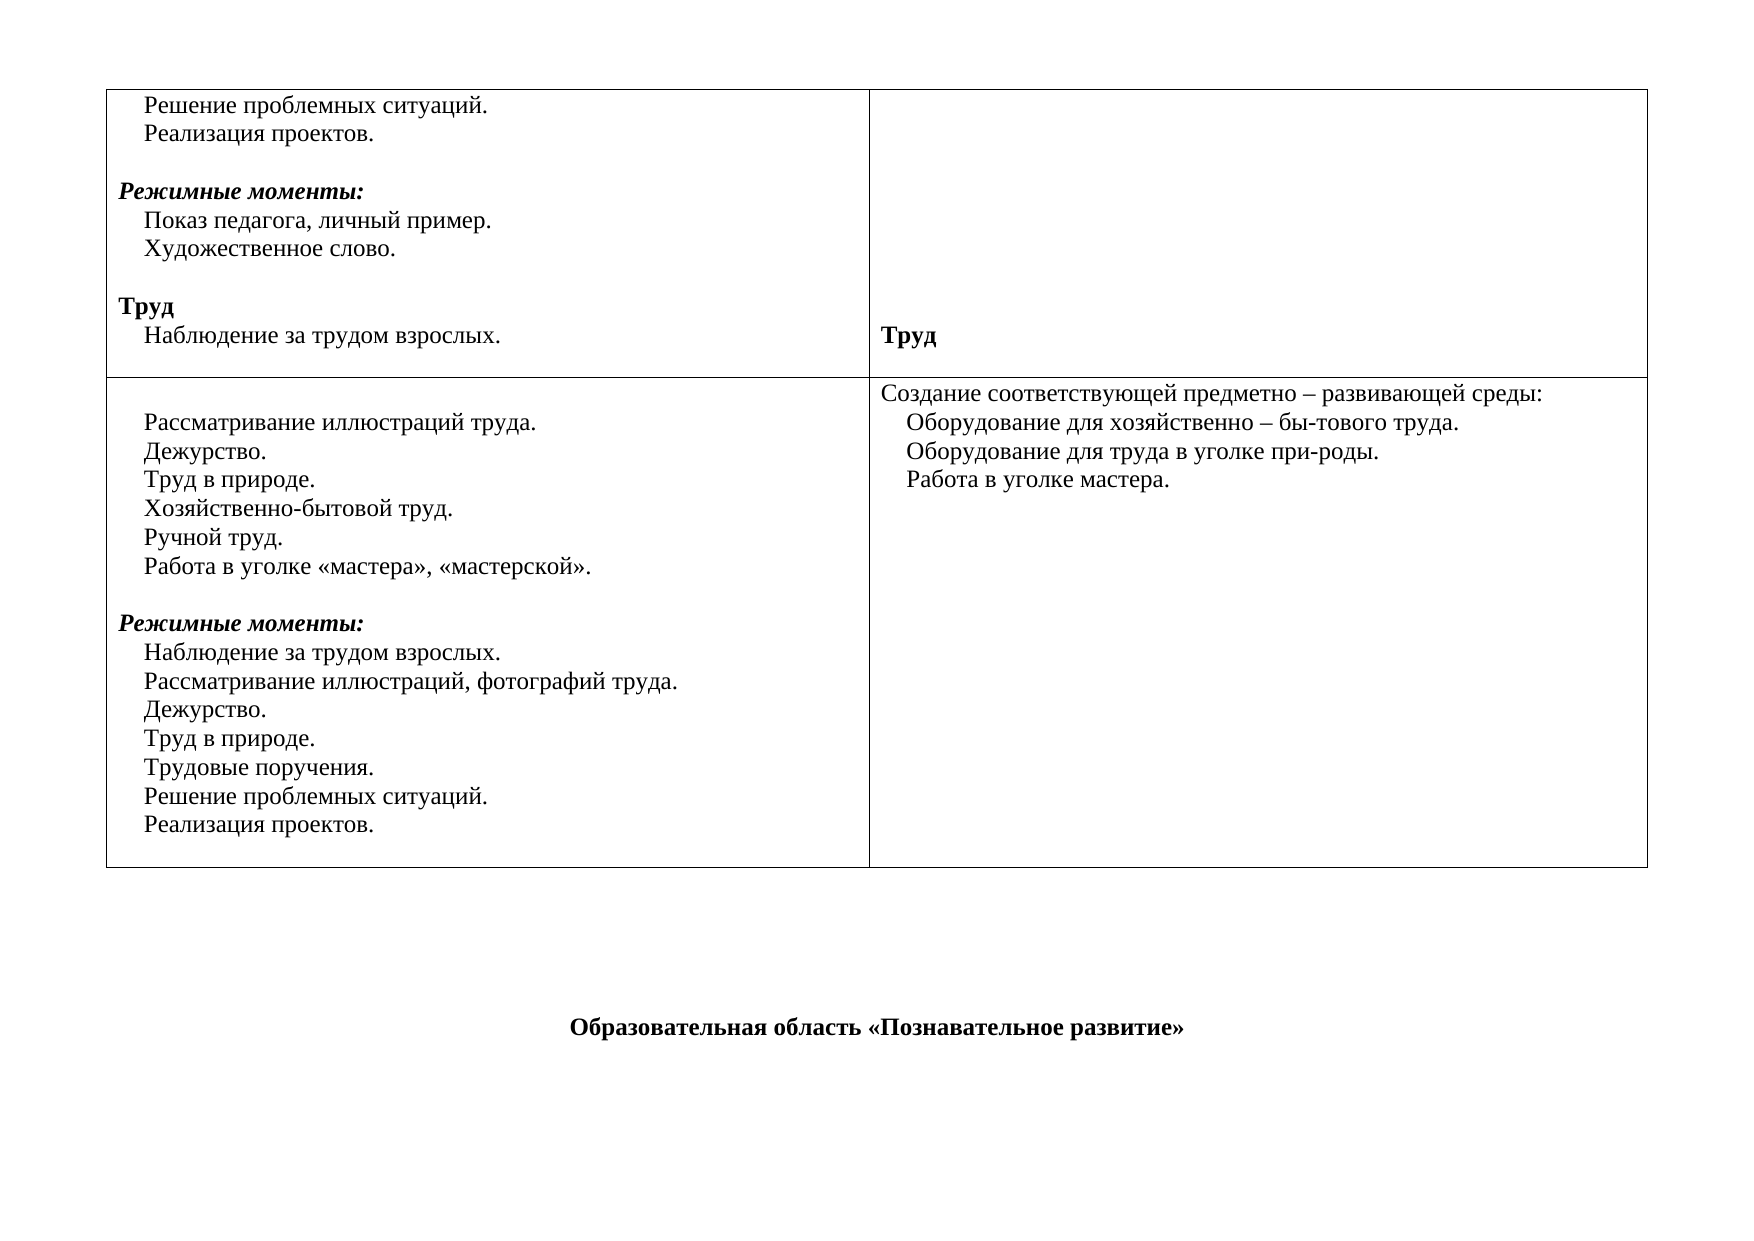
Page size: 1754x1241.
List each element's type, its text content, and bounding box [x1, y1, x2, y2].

table_cell Создание соответствующей предметно – развивающей среды:  Оборудование для хозяйственно – бы-тового труда.  Оборудование для труда в уголке при-роды.  Работа в уголке мастера. [870, 378, 1647, 867]
table_cell  Рассматривание иллюстраций труда.  Дежурство.  Труд в природе.  Хозяйственно-бытовой труд.  Ручной труд.  Работа в уголке «мастера», «мастерской». Режимные моменты:  Наблюдение за трудом взрослых.  Рассматривание иллюстраций, фотографий труда.  Дежурство.  Труд в природе.  Трудовые поручения.  Решение проблемных ситуаций.  Реализация проектов. [107, 378, 869, 867]
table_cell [107, 90, 869, 377]
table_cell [870, 90, 1647, 377]
text Образовательная область «Познавательное развитие» [118, 1012, 1636, 1041]
